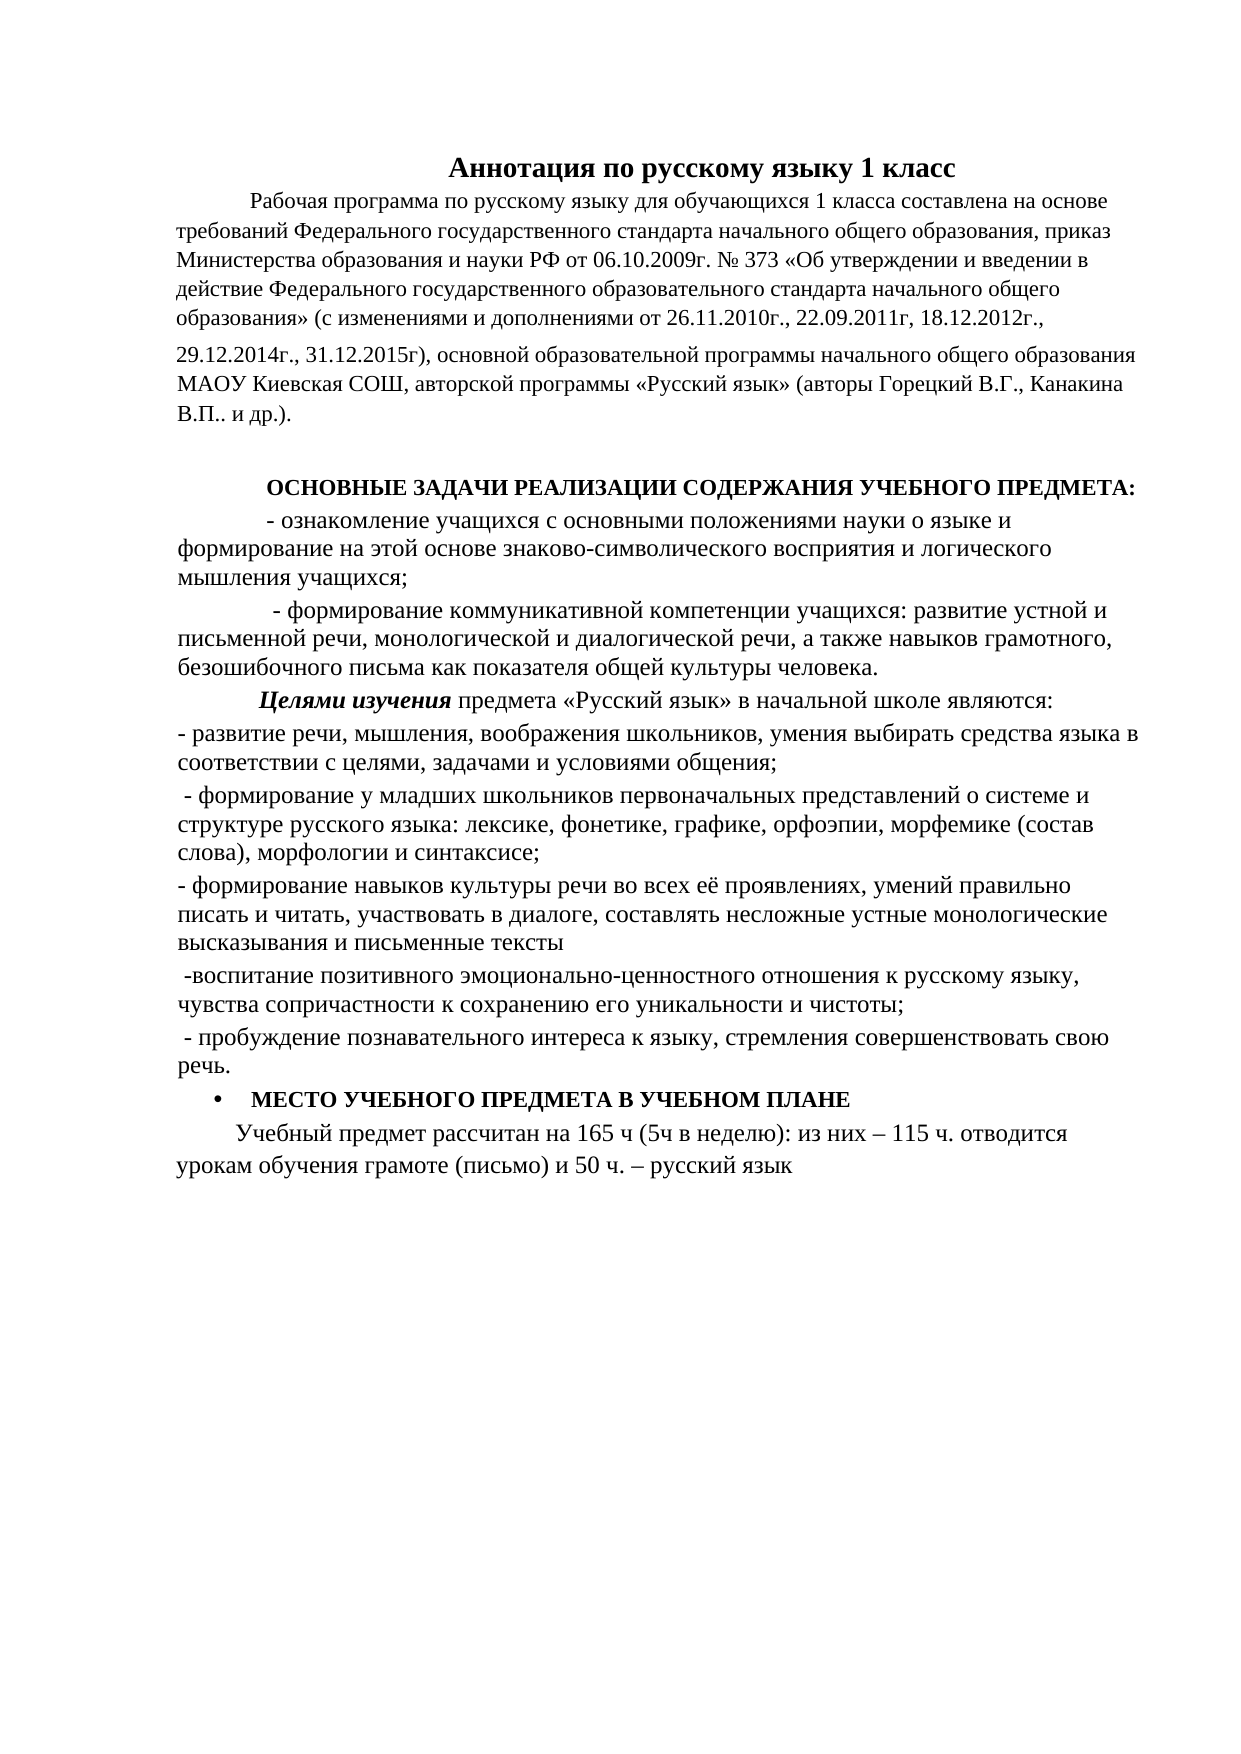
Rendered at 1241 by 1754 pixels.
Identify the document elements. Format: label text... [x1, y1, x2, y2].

text - ознакомление учащихся с основными положениями науки о языке и формирование на этой основе знаково-символического восприятия и логического мышления учащихся; [177, 506, 1146, 590]
text - формирование у младших школьников первоначальных представлений о системе и структуре русского языка: лексике, фонетике, графике, орфоэпии, морфемике (состав слова), морфологии и синтаксисе; [177, 781, 1146, 866]
text - пробуждение познавательного интереса к языку, стремления совершенствовать свою речь. [177, 1023, 1146, 1079]
list МЕСТО УЧЕБНОГО ПРЕДМЕТА В УЧЕБНОМ ПЛАНЕ [213, 1084, 1146, 1113]
text Учебный предмет рассчитан на 165 ч (5ч в неделю): из них – 115 ч. отводится урокам обучения грамоте (письмо) и 50 ч. – русский язык [176, 1118, 1146, 1179]
text Аннотация по русскому языку 1 класс [448, 150, 1146, 183]
text Целями изучения предмета «Русский язык» в начальной школе являются: [177, 686, 1146, 714]
text - формирование навыков культуры речи во всех её проявлениях, умений правильно писать и читать, участвовать в диалоге, составлять несложные устные монологические высказывания и письменные тексты [177, 871, 1146, 956]
text Рабочая программа по русскому языку для обучающихся 1 класса составлена на основе требований Федерального государственного стандарта начального общего образования, приказ Министерства образования и науки РФ от 06.10.2009г. № 373 «Об утверждении и введении в действие Федерального государственного образовательного стандарта начального общего образования» (с изменениями и дополнениями от 26.11.2010г., 22.09.2011г, 18.12.2012г., [176, 187, 1146, 331]
text ОСНОВНЫЕ ЗАДАЧИ РЕАЛИЗАЦИИ СОДЕРЖАНИЯ УЧЕБНОГО ПРЕДМЕТА: [177, 474, 1146, 500]
text -воспитание позитивного эмоционально-ценностного отношения к русскому языку, чувства сопричастности к сохранению его уникальности и чистоты; [177, 961, 1146, 1017]
text - развитие речи, мышления, воображения школьников, умения выбирать средства языка в соответствии с целями, задачами и условиями общения; [177, 719, 1146, 776]
text 29.12.2014г., 31.12.2015г), основной образовательной программы начального общего образования МАОУ Киевская СОШ, авторской программы «Русский язык» (авторы Горецкий В.Г., Канакина В.П.. и др.). [176, 341, 1146, 426]
text - формирование коммуникативной компетенции учащихся: развитие устной и письменной речи, монологической и диалогической речи, а также навыков грамотного, безошибочного письма как показателя общей культуры человека. [177, 596, 1146, 680]
